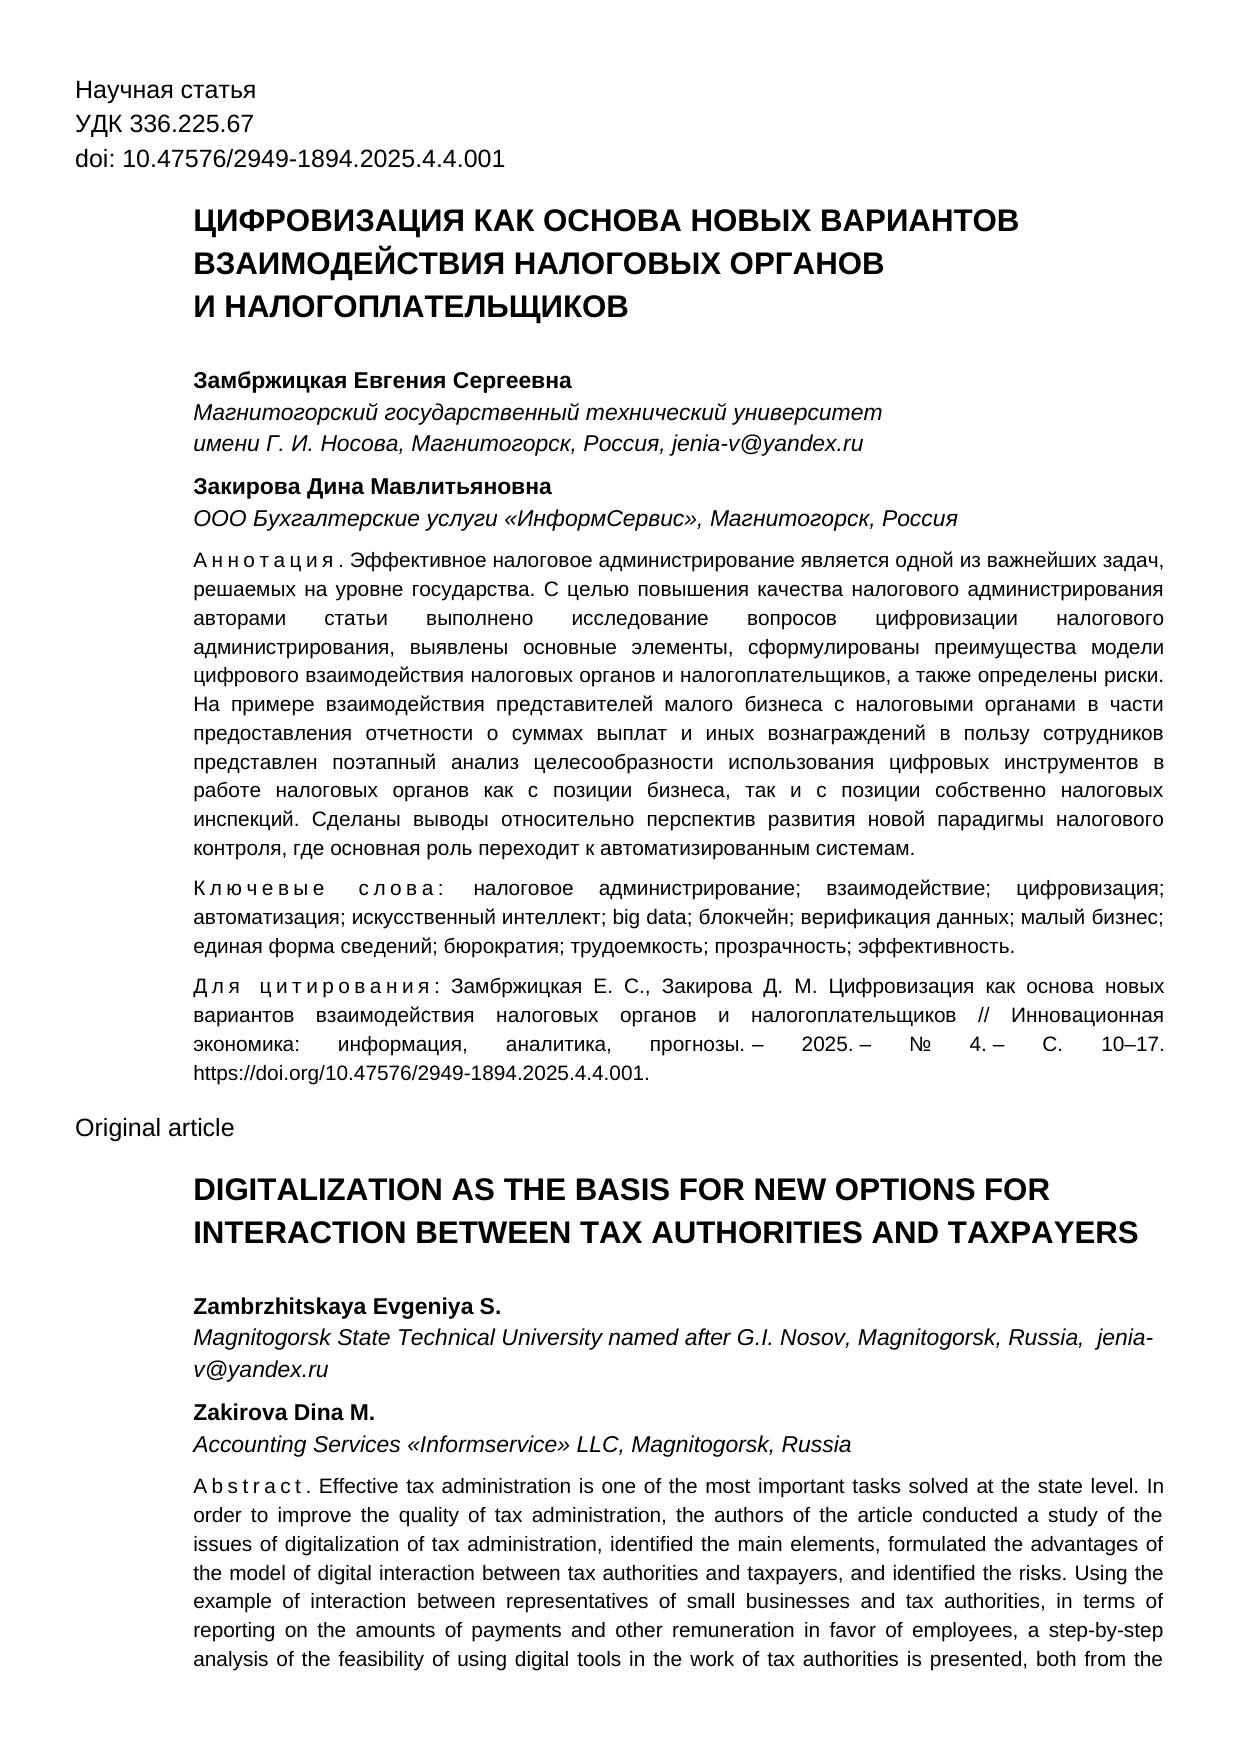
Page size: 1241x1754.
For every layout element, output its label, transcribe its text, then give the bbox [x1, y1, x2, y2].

text Магнитогорский государственный технический университет имени Г. И. Носова, Магнитогорск, Россия, jenia-v@yandex.ru [193, 398, 1165, 456]
text Accounting Services «Informservice» LLC, Magnitogorsk, Russia [193, 1431, 1165, 1457]
text Закирова Дина Мавлитьяновна [193, 473, 1165, 500]
text Для цитирования: Замбржицкая Е. С., Закирова Д. М. Цифровизация как основа новых вариантов взаимодействия налоговых органов и налогоплательщиков // Инновационная экономика: информация, аналитика, прогнозы. – 2025. – № 4. – С. 10–17. https://doi.org/10.47576/2949-1894.2025.4.4.001. [193, 974, 1165, 1084]
text Original article [75, 1113, 1165, 1142]
text Digitalization as the basis for new options for interaction between tax authorities and taxpayers [193, 1171, 1165, 1250]
text УДК 336.225.67 [75, 109, 1165, 138]
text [193, 1474, 1165, 1671]
text doi: 10.47576/2949-1894.2025.4.4.001 [75, 144, 1165, 173]
text Цифровизация как основа новых вариантов взаимодействия налоговых органов и налогоплательщиков [193, 202, 1165, 324]
text Magnitogorsk State Technical University named after G.I. Nosov, Magnitogorsk, Russia, jenia-v@yandex.ru [193, 1324, 1165, 1382]
text Zambrzhitskaya Evgeniya S. [193, 1293, 1165, 1319]
text ООО Бухгалтерские услуги «ИнформСервис», Магнитогорск, Россия [193, 505, 1165, 531]
text Научная статья [75, 75, 1165, 104]
text Аннотация. Эффективное налоговое администрирование является одной из важнейших задач, решаемых на уровне государства. С целью повышения качества налогового администрирования авторами статьи выполнено исследование вопросов цифровизации налогового администрирования, выявлены основные элементы, сформулированы преимущества модели цифрового взаимодействия налоговых органов и налогоплательщиков, а также определены риски. На примере взаимодействия представителей малого бизнеса с налоговыми органами в части предоставления отчетности о суммах выплат и иных вознаграждений в пользу сотрудников представлен поэтапный анализ целесообразности использования цифровых инструментов в работе налоговых органов как с позиции бизнеса, так и с позиции собственно налоговых инспекций. Сделаны выводы относительно перспектив развития новой парадигмы налогового контроля, где основная роль переходит к автоматизированным системам. [193, 548, 1165, 860]
text Zakirova Dina M. [193, 1399, 1165, 1426]
text Ключевые слова: налоговое администрирование; взаимодействие; цифровизация; автоматизация; искусственный интеллект; big data; блокчейн; верификация данных; малый бизнес; единая форма сведений; бюрократия; трудоемкость; прозрачность; эффективность. [193, 876, 1165, 958]
text Замбржицкая Евгения Сергеевна [193, 367, 1165, 393]
